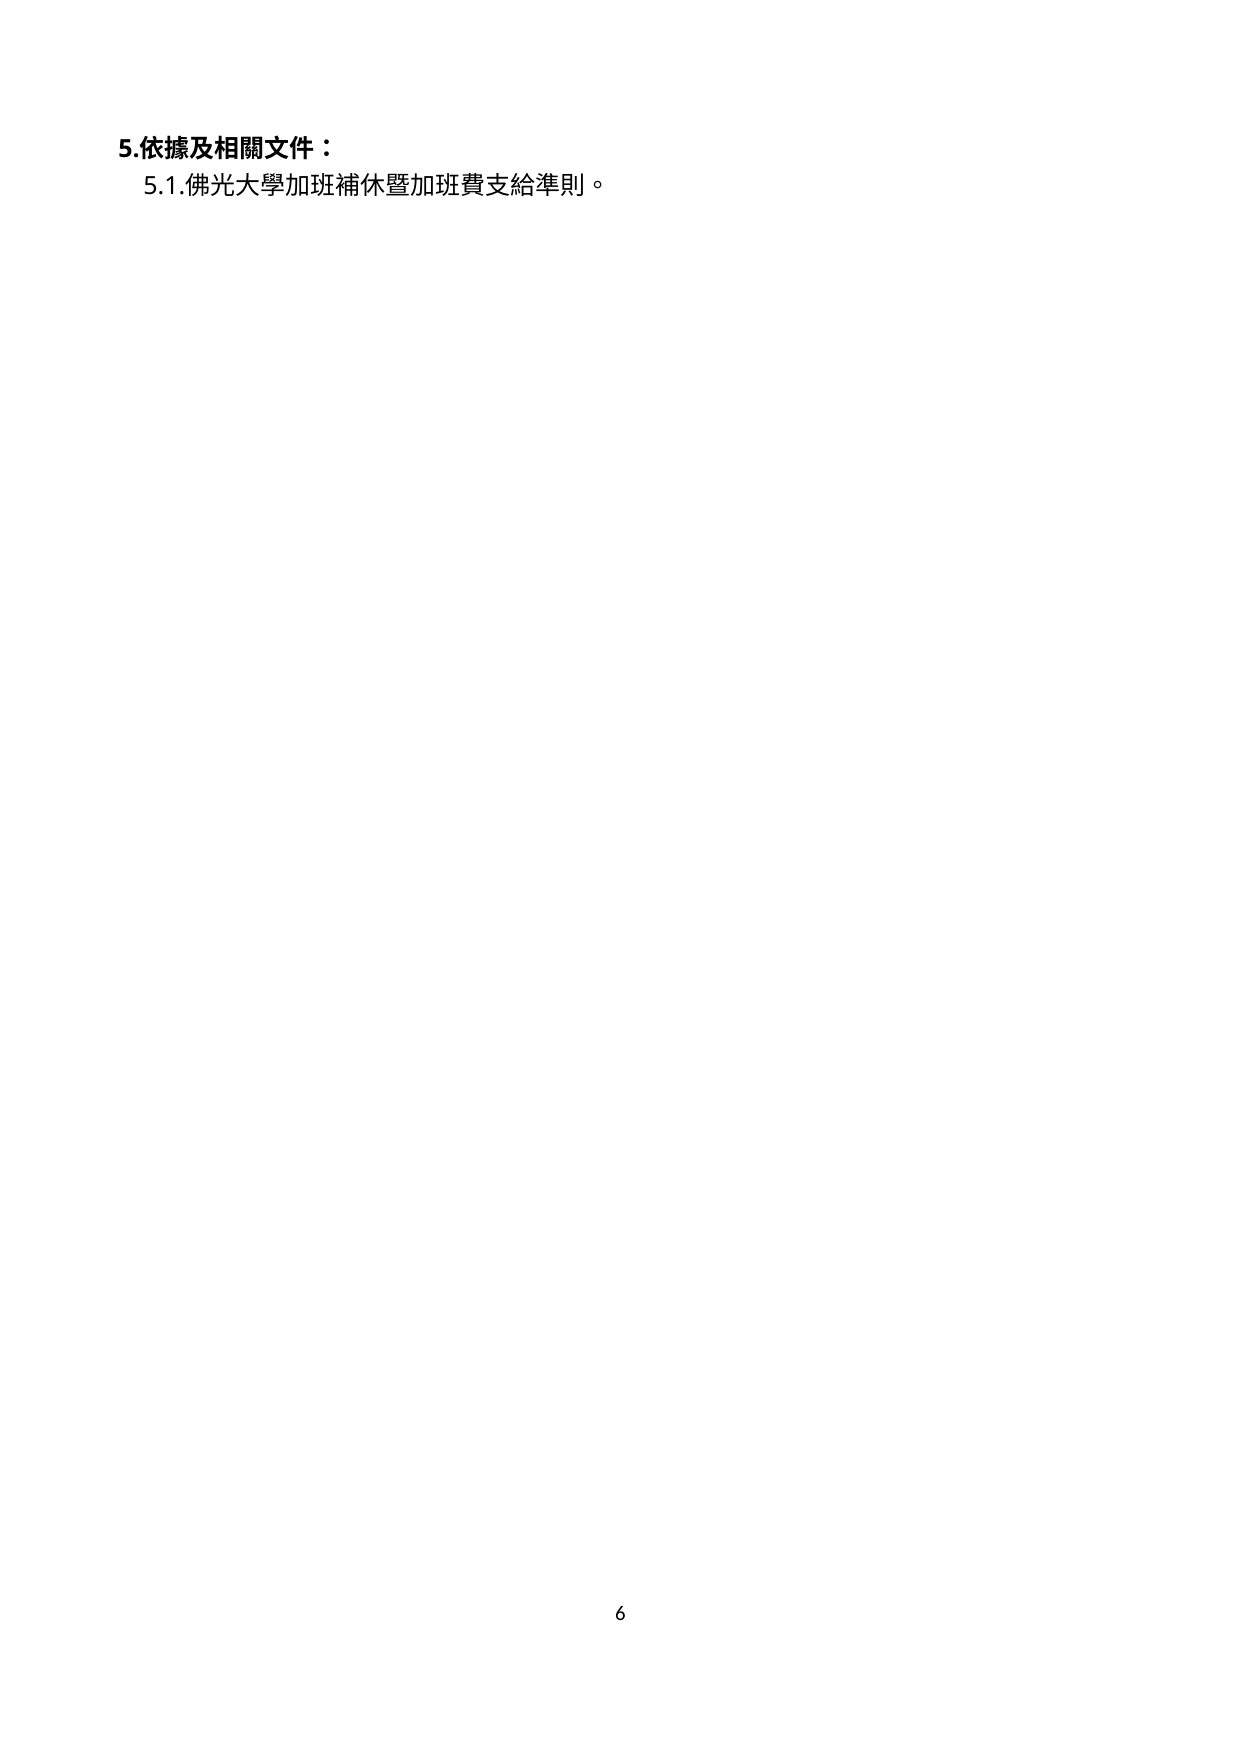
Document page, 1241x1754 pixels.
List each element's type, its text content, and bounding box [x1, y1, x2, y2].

text 5.1.佛光大學加班補休暨加班費支給準則。 [143, 165, 1122, 203]
text 5.依據及相關文件： [118, 128, 1122, 165]
